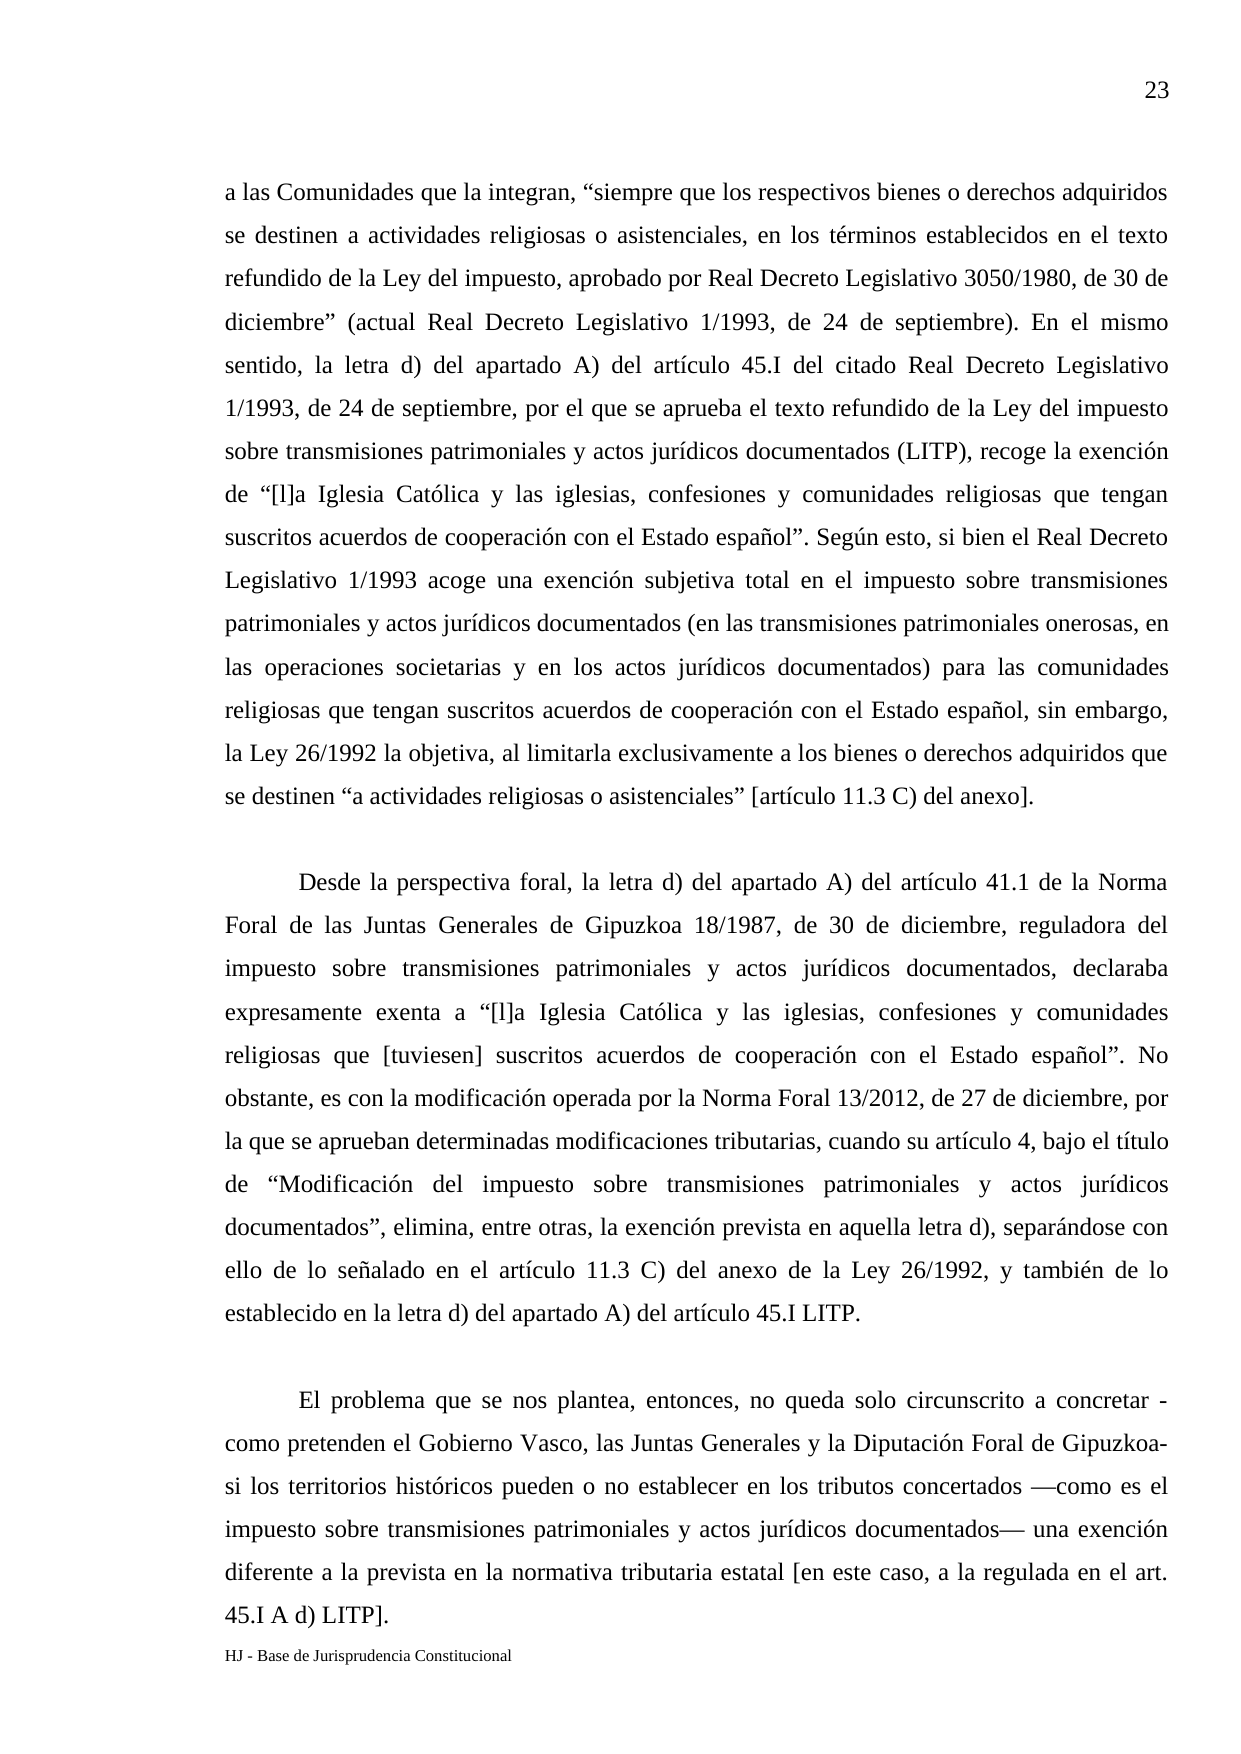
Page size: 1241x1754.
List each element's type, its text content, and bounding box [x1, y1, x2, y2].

text Desde la perspectiva foral, la letra d) del apartado A) del artículo 41.1 de la Norma Foral de las Juntas Generales de Gipuzkoa 18/1987, de 30 de diciembre, reguladora del impuesto sobre transmisiones patrimoniales y actos jurídicos documentados, declaraba expresamente exenta a “[l]a Iglesia Católica y las iglesias, confesiones y comunidades religiosas que [tuviesen] suscritos acuerdos de cooperación con el Estado español”. No obstante, es con la modificación operada por la Norma Foral 13/2012, de 27 de diciembre, por la que se aprueban determinadas modificaciones tributarias, cuando su artículo 4, bajo el título de “Modificación del impuesto sobre transmisiones patrimoniales y actos jurídicos documentados”, elimina, entre otras, la exención prevista en aquella letra d), separándose con ello de lo señalado en el artículo 11.3 C) del anexo de la Ley 26/1992, y también de lo establecido en la letra d) del apartado A) del artículo 45.I LITP. [224, 867, 1169, 1327]
text El problema que se nos plantea, entonces, no queda solo circunscrito a concretar -como pretenden el Gobierno Vasco, las Juntas Generales y la Diputación Foral de Gipuzkoa- si los territorios históricos pueden o no establecer en los tributos concertados —como es el impuesto sobre transmisiones patrimoniales y actos jurídicos documentados— una exención diferente a la prevista en la normativa tributaria estatal [en este caso, a la regulada en el art. 45.I A d) LITP]. [224, 1385, 1169, 1629]
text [224, 177, 1169, 810]
